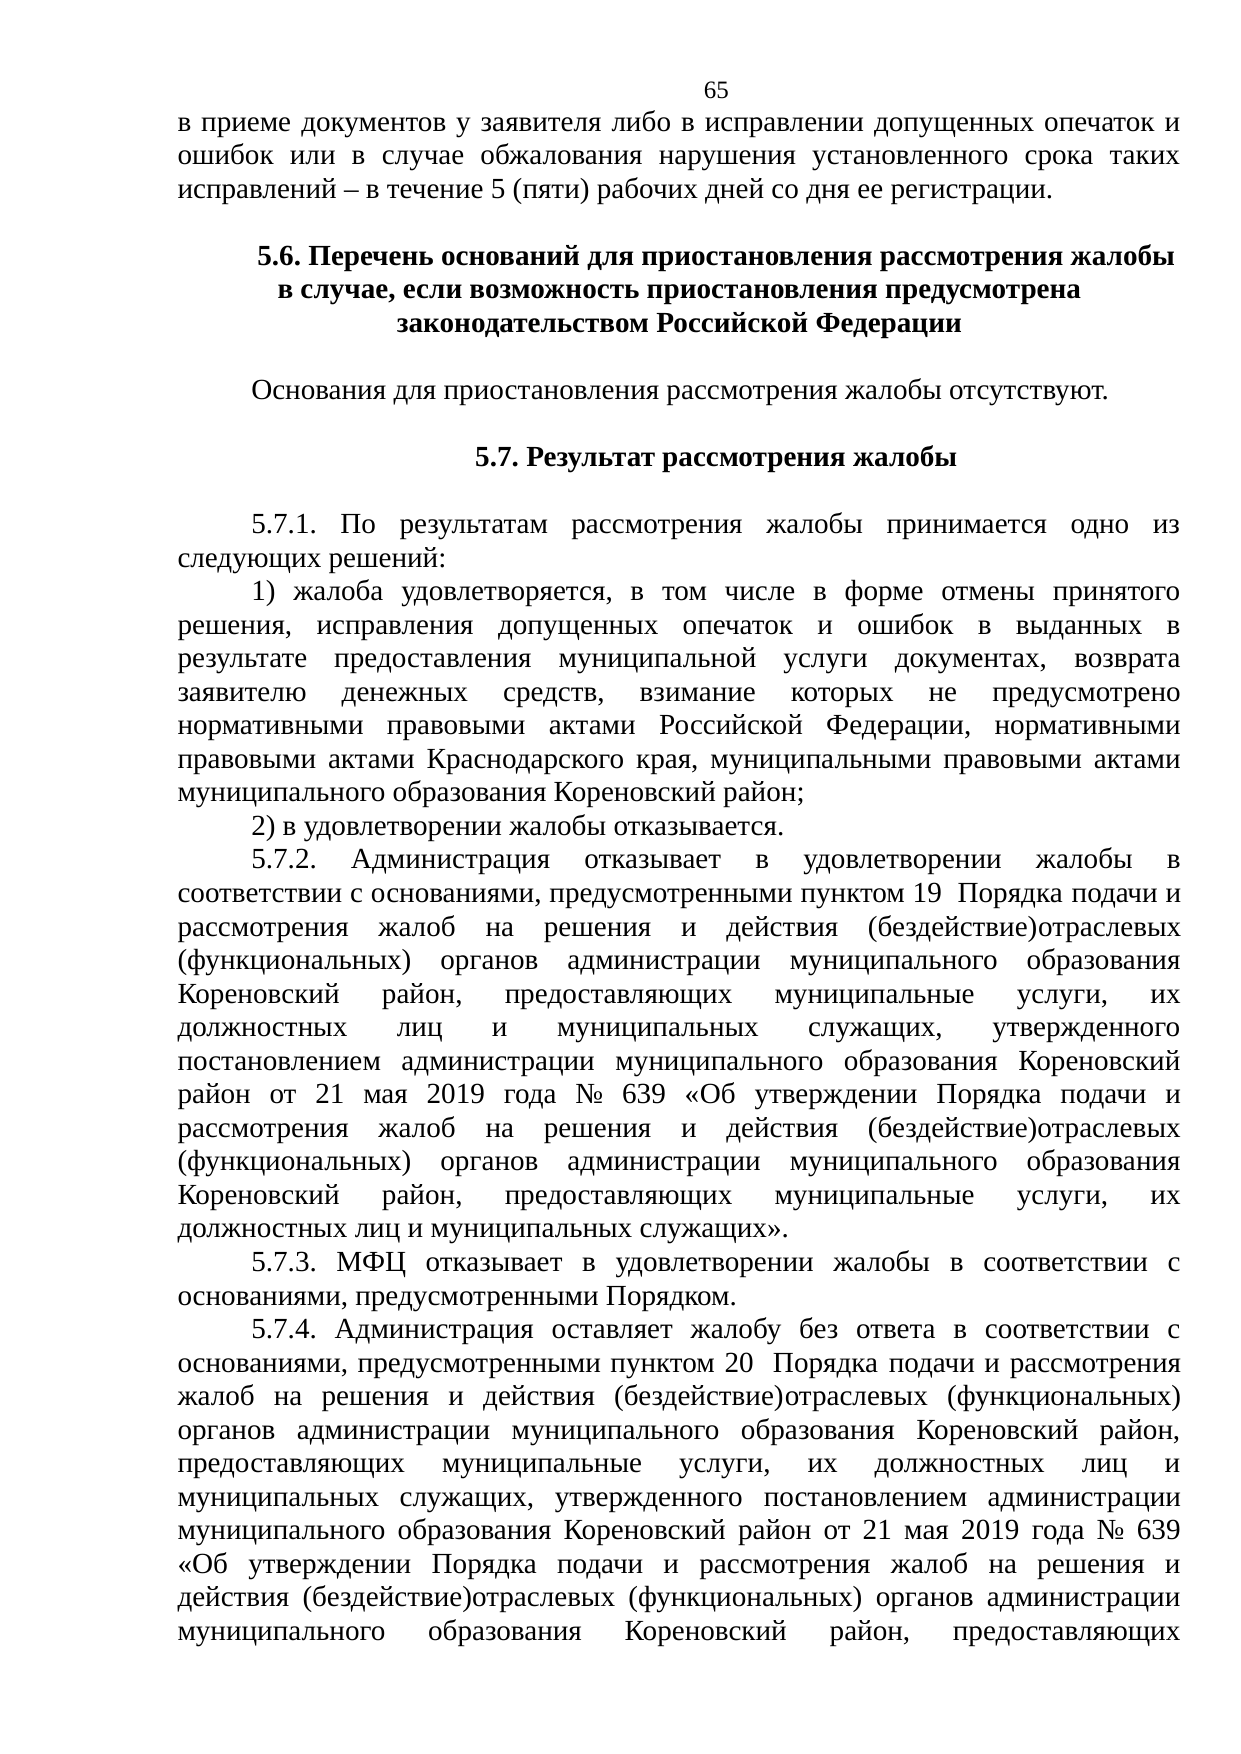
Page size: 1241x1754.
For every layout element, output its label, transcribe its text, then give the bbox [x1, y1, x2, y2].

text 5.7. Результат рассмотрения жалобы [177, 439, 1181, 473]
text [177, 104, 1181, 204]
text Основания для приостановления рассмотрения жалобы отсутствуют. [177, 372, 1181, 406]
text 2) в удовлетворении жалобы отказывается. [177, 808, 1181, 842]
text 5.7.2. Администрация отказывает в удовлетворении жалобы в соответствии с основаниями, предусмотренными пунктом 19 Порядка подачи и рассмотрения жалоб на решения и действия (бездействие)отраслевых (функциональных) органов администрации муниципального образования Кореновский район, предоставляющих муниципальные услуги, их должностных лиц и муниципальных служащих, утвержденного постановлением администрации муниципального образования Кореновский район от 21 мая 2019 года № 639 «Об утверждении Порядка подачи и рассмотрения жалоб на решения и действия (бездействие)отраслевых (функциональных) органов администрации муниципального образования Кореновский район, предоставляющих муниципальные услуги, их должностных лиц и муниципальных служащих». [177, 842, 1181, 1244]
text 5.7.1. По результатам рассмотрения жалобы принимается одно из следующих решений: [177, 506, 1181, 573]
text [177, 1311, 1181, 1647]
text 5.7.3. МФЦ отказывает в удовлетворении жалобы в соответствии с основаниями, предусмотренными Порядком. [177, 1244, 1181, 1311]
text 5.6. Перечень оснований для приостановления рассмотрения жалобы в случае, если возможность приостановления предусмотрена законодательством Российской Федерации [177, 238, 1181, 338]
text 1) жалоба удовлетворяется, в том числе в форме отмены принятого решения, исправления допущенных опечаток и ошибок в выданных в результате предоставления муниципальной услуги документах, возврата заявителю денежных средств, взимание которых не предусмотрено нормативными правовыми актами Российской Федерации, нормативными правовыми актами Краснодарского края, муниципальными правовыми актами муниципального образования Кореновский район; [177, 573, 1181, 808]
